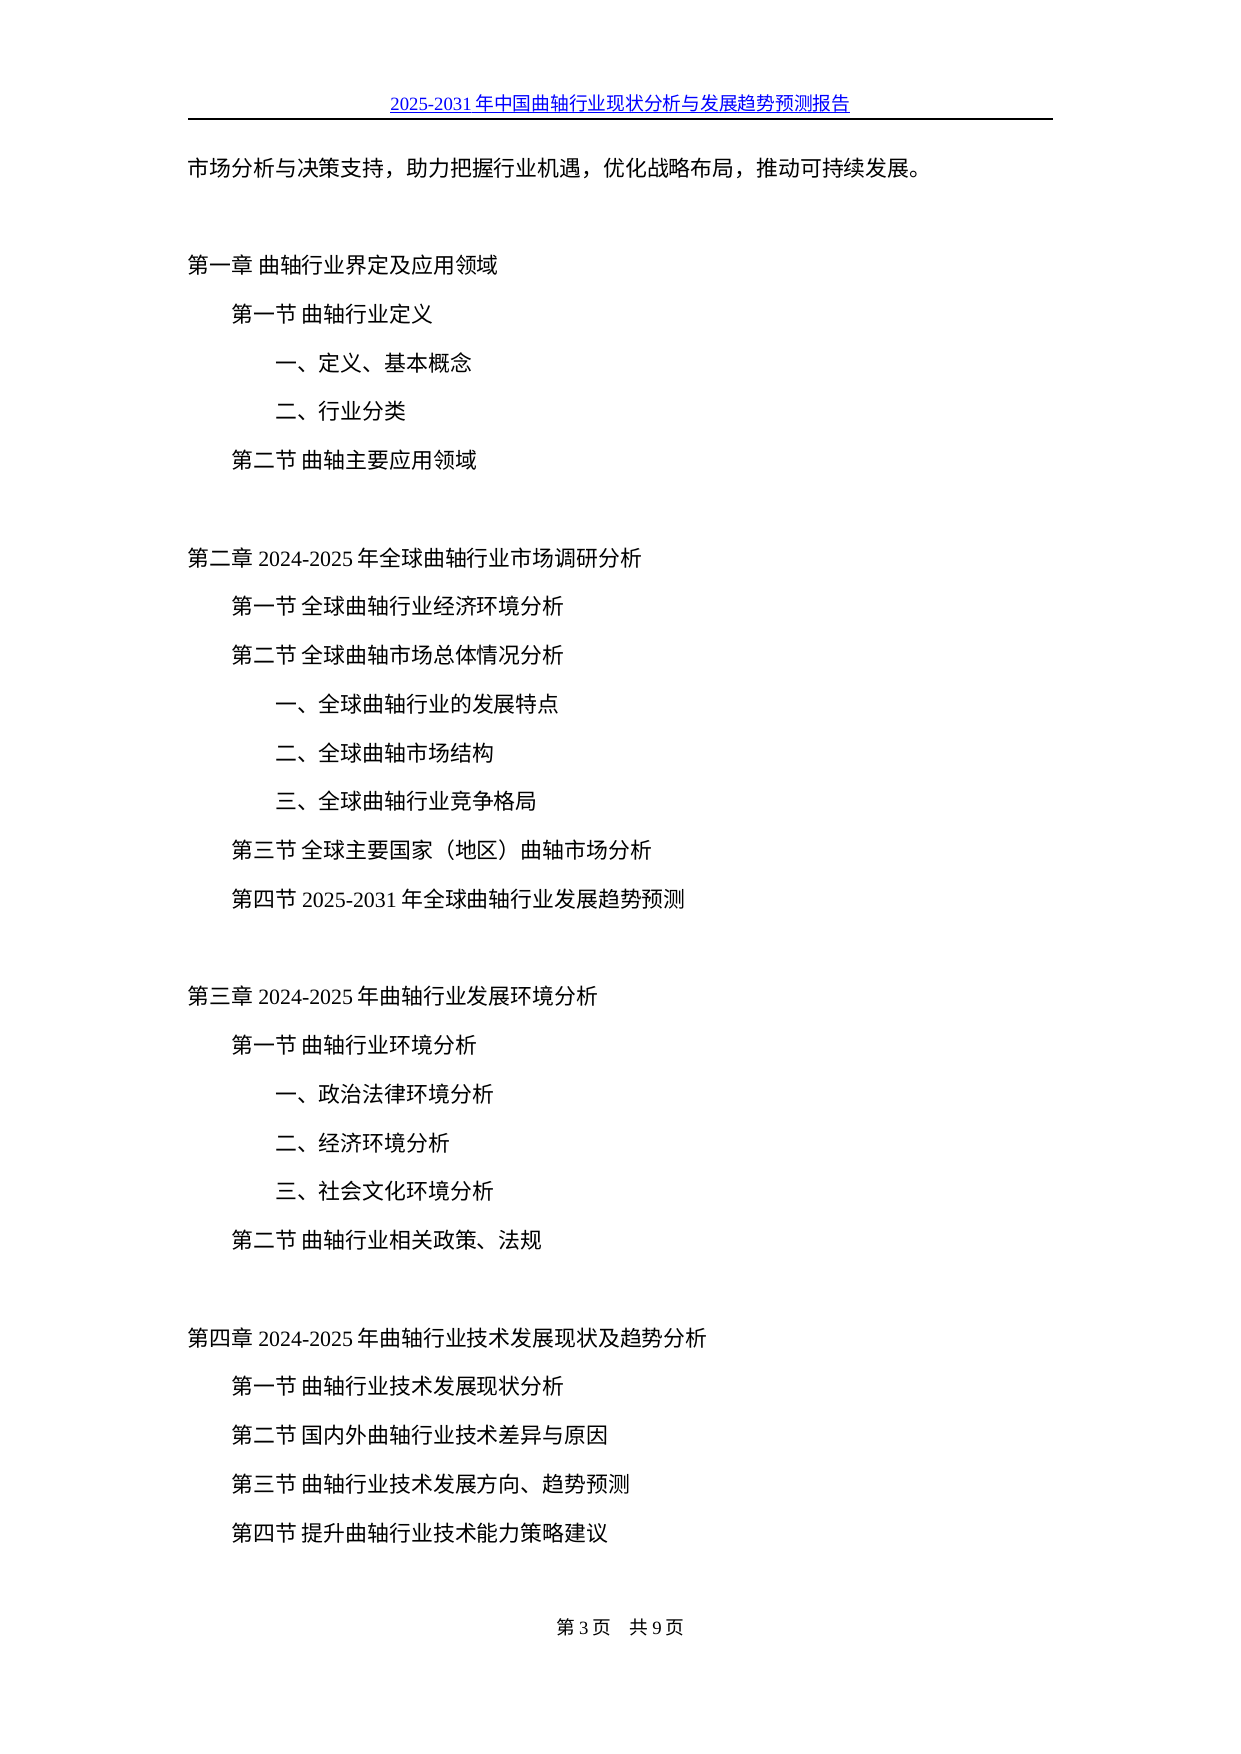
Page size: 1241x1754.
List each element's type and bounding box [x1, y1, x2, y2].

text [187, 150, 1053, 1548]
